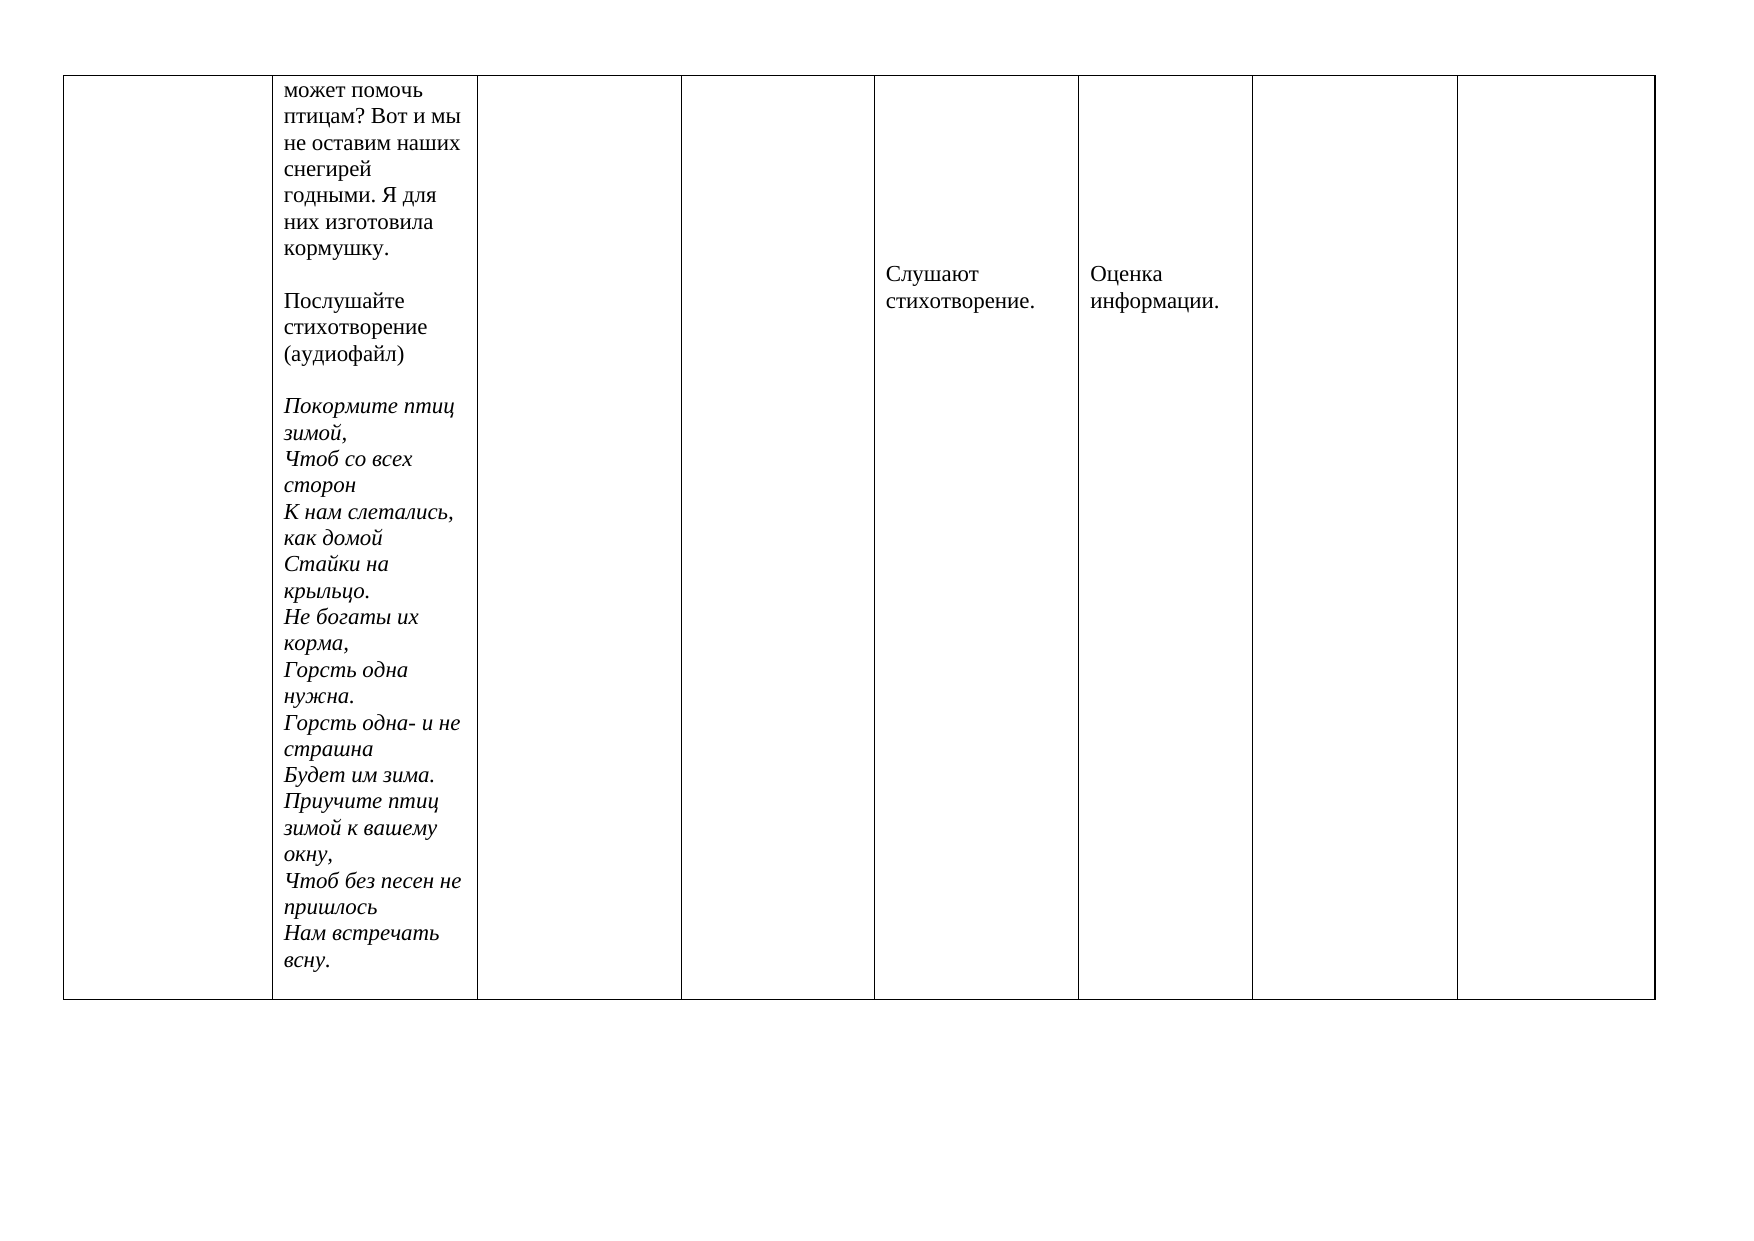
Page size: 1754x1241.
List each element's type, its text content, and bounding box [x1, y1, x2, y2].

table_cell [1253, 76, 1457, 998]
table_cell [273, 76, 477, 998]
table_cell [64, 76, 272, 998]
table_cell Оценка информации. [1079, 76, 1252, 998]
table_cell [1458, 76, 1654, 998]
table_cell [682, 76, 874, 998]
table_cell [875, 76, 1078, 998]
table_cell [478, 76, 681, 998]
